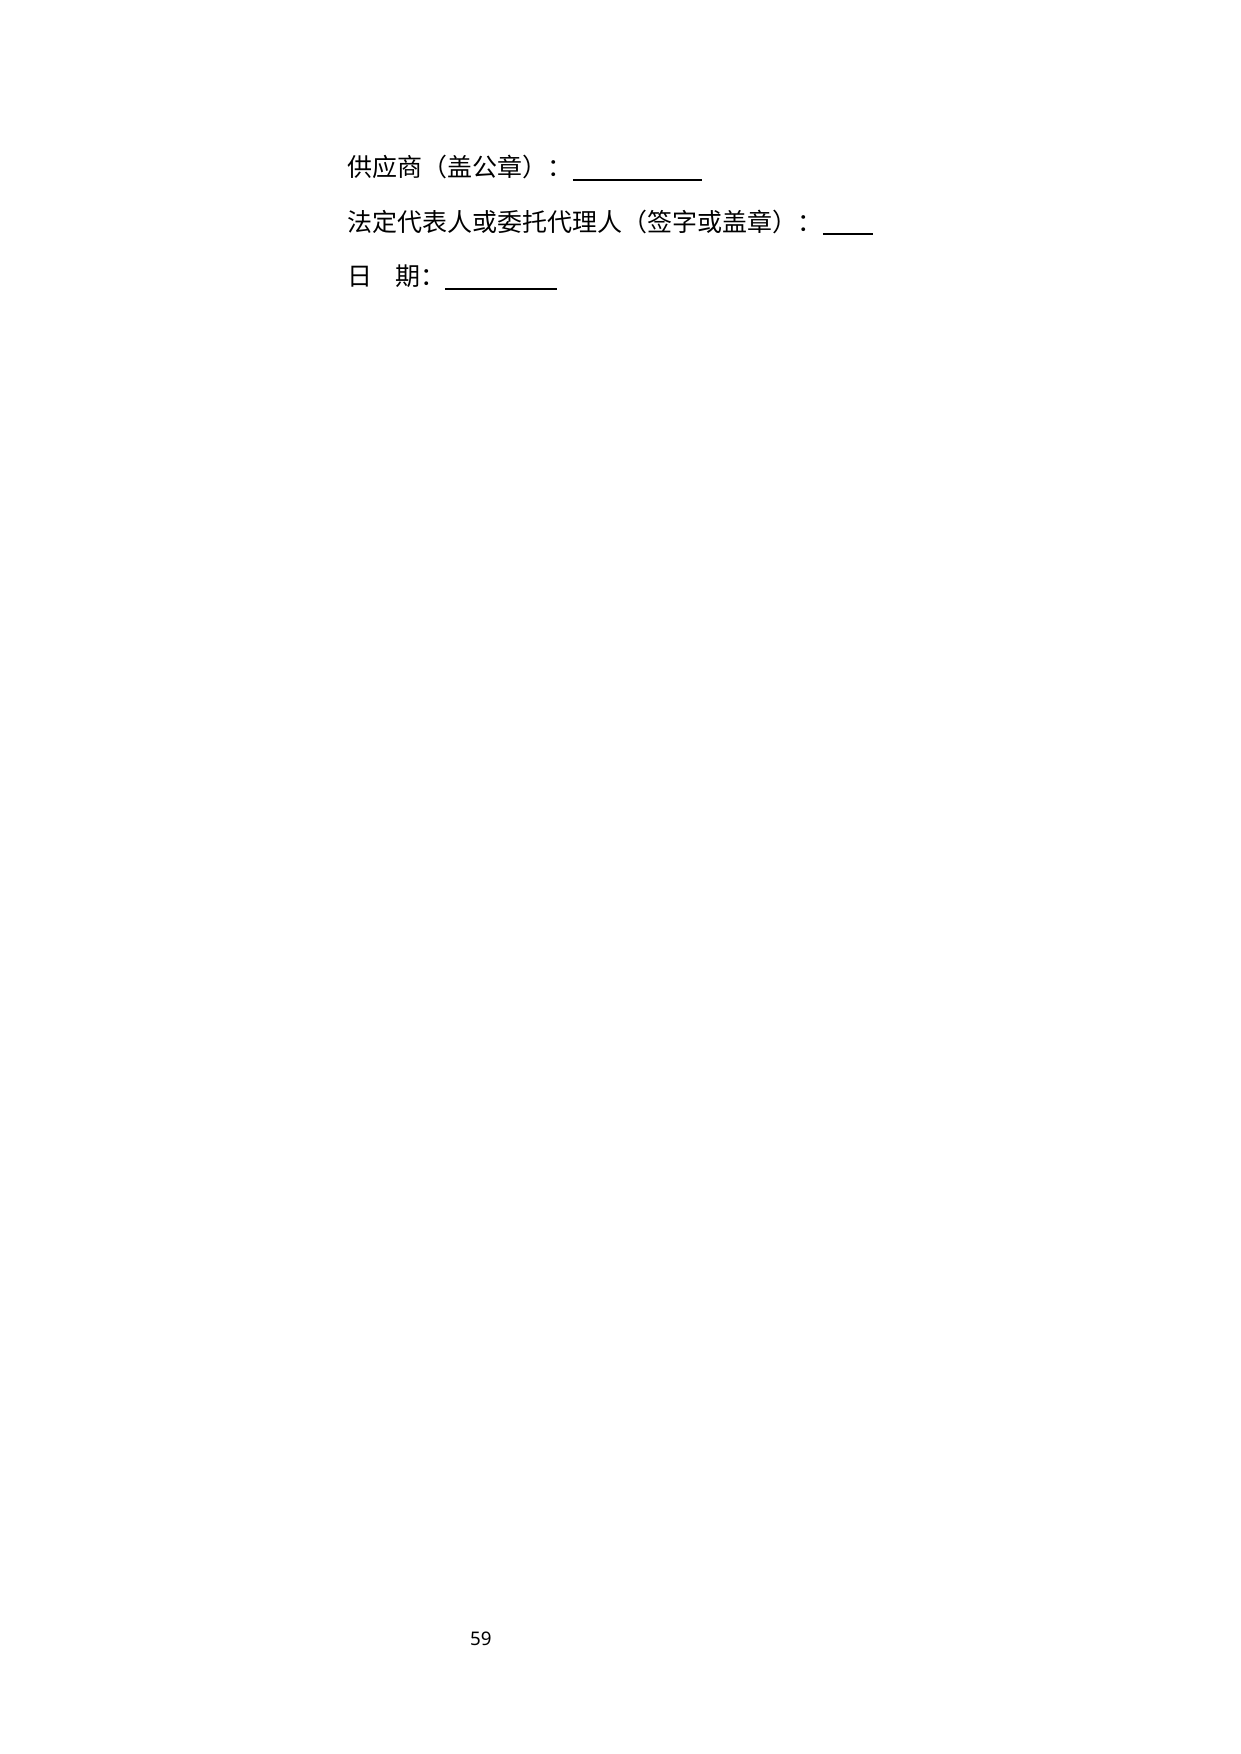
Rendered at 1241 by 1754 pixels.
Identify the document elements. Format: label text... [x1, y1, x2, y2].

text 法定代表人或委托代理人（签字或盖章）： [148, 202, 1092, 238]
text 日 期： [148, 256, 1092, 293]
text 供应商（盖公章）： [148, 148, 1092, 184]
